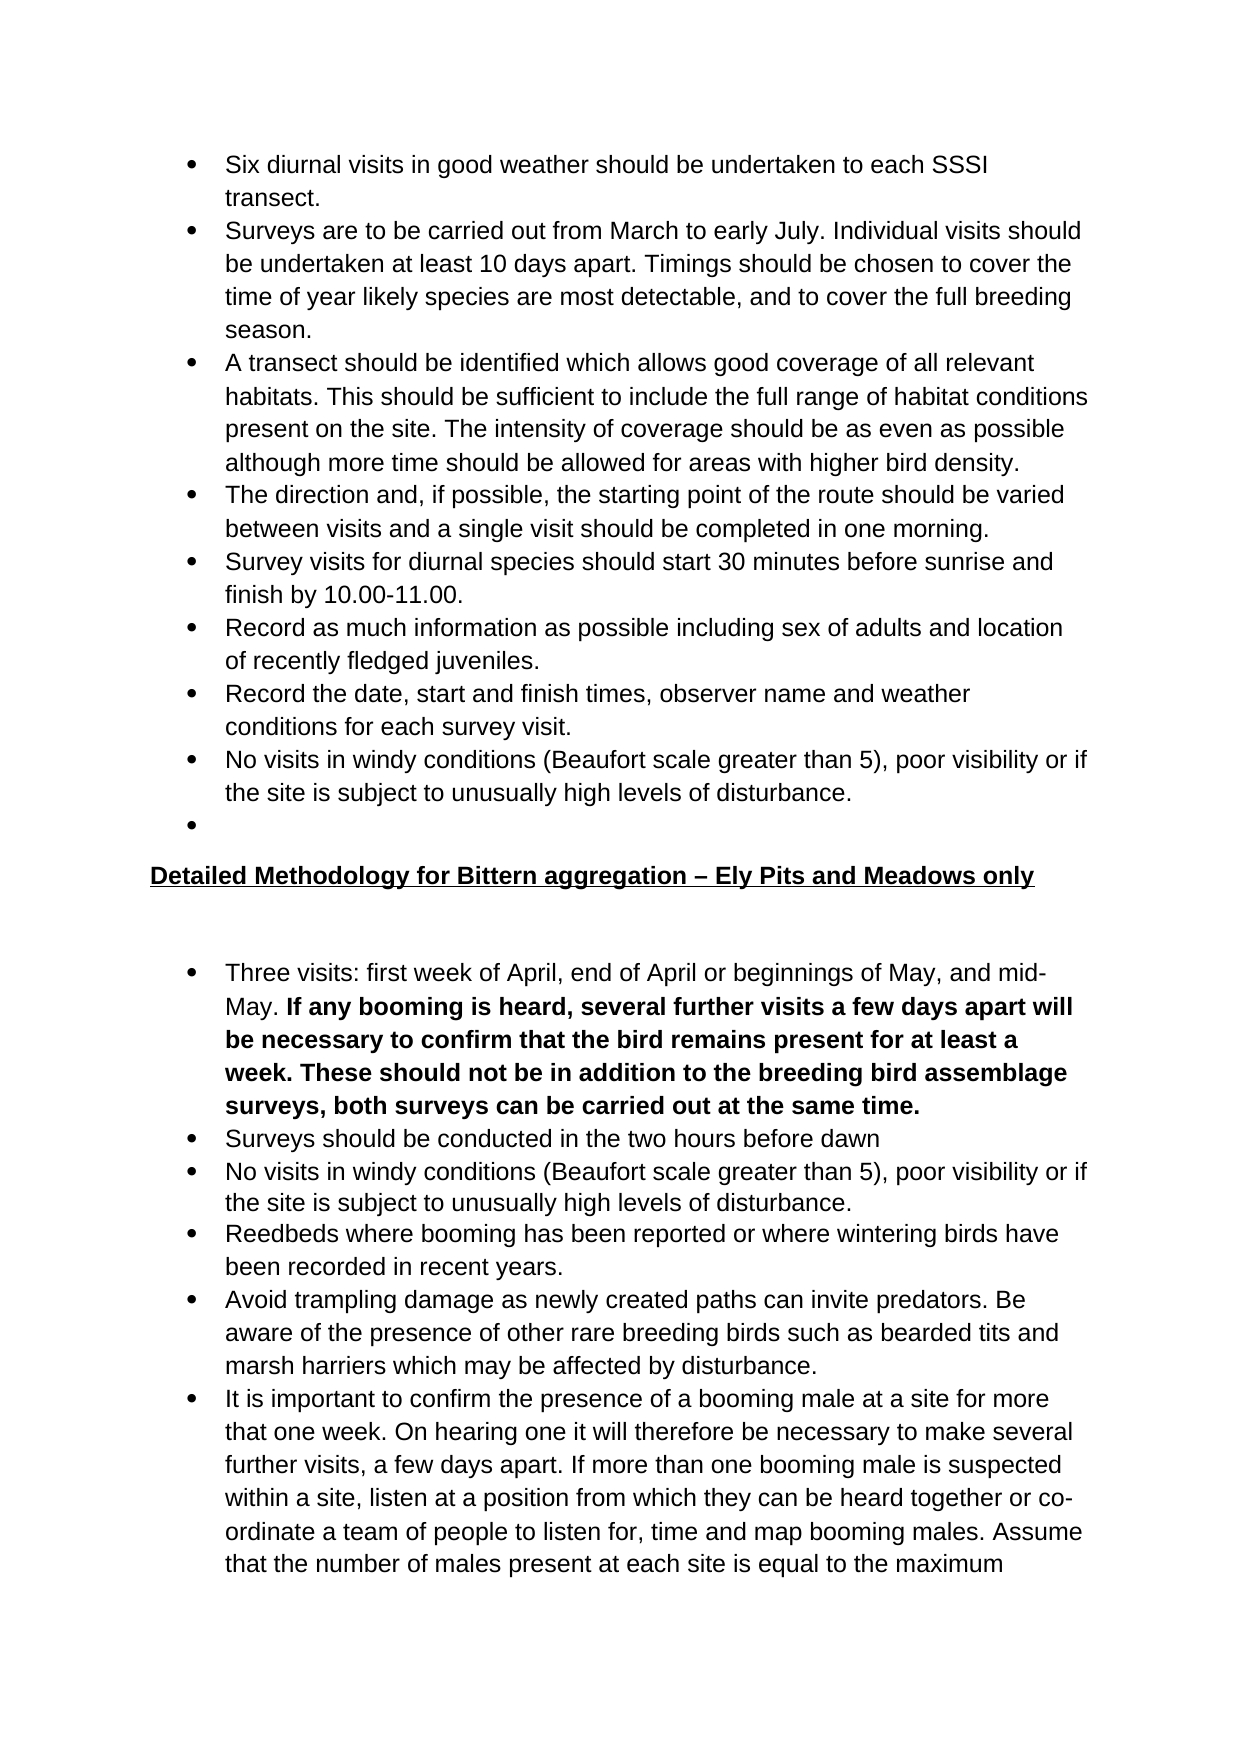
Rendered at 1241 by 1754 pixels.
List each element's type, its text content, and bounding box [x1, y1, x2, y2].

list Surveys should be conducted in the two hours before dawn [187, 1124, 1090, 1152]
text Detailed Methodology for Bittern aggregation – Ely Pits and Meadows only [150, 861, 1090, 890]
list No visits in windy conditions (Beaufort scale greater than 5), poor visibility or if the site is subject to unusually high levels of disturbance. [187, 1157, 1090, 1217]
list Surveys are to be carried out from March to early July. Individual visits should be undertaken at least 10 days apart. Timings should be chosen to cover the time of year likely species are most detectable, and to cover the full breeding season. [187, 216, 1090, 344]
list Six diurnal visits in good weather should be undertaken to each SSSI transect. [187, 150, 1090, 212]
list Reedbeds where booming has been reported or where wintering birds have been recorded in recent years. [187, 1219, 1090, 1281]
list No visits in windy conditions (Beaufort scale greater than 5), poor visibility or if the site is subject to unusually high levels of disturbance. [187, 745, 1090, 807]
list Avoid trampling damage as newly created paths can invite predators. Be aware of the presence of other rare breeding birds such as bearded tits and marsh harriers which may be affected by disturbance. [187, 1285, 1090, 1380]
list Survey visits for diurnal species should start 30 minutes before sunrise and finish by 10.00-11.00. [187, 547, 1090, 608]
list The direction and, if possible, the starting point of the route should be varied between visits and a single visit should be completed in one morning. [187, 481, 1090, 542]
list Record the date, start and finish times, observer name and weather conditions for each survey visit. [187, 679, 1090, 741]
list Record as much information as possible including sex of adults and location of recently fledged juveniles. [187, 613, 1090, 675]
list Three visits: first week of April, end of April or beginnings of May, and mid-May. If any booming is heard, several further visits a few days apart will be necessary to confirm that the bird remains present for at least a week. These should not be in addition to the breeding bird assemblage surveys, both surveys can be carried out at the same time. [187, 958, 1090, 1119]
list A transect should be identified which allows good coverage of all relevant habitats. This should be sufficient to include the full range of habitat conditions present on the site. The intensity of coverage should be as even as possible although more time should be allowed for areas with higher bird density. [187, 348, 1090, 476]
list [187, 1384, 1090, 1578]
